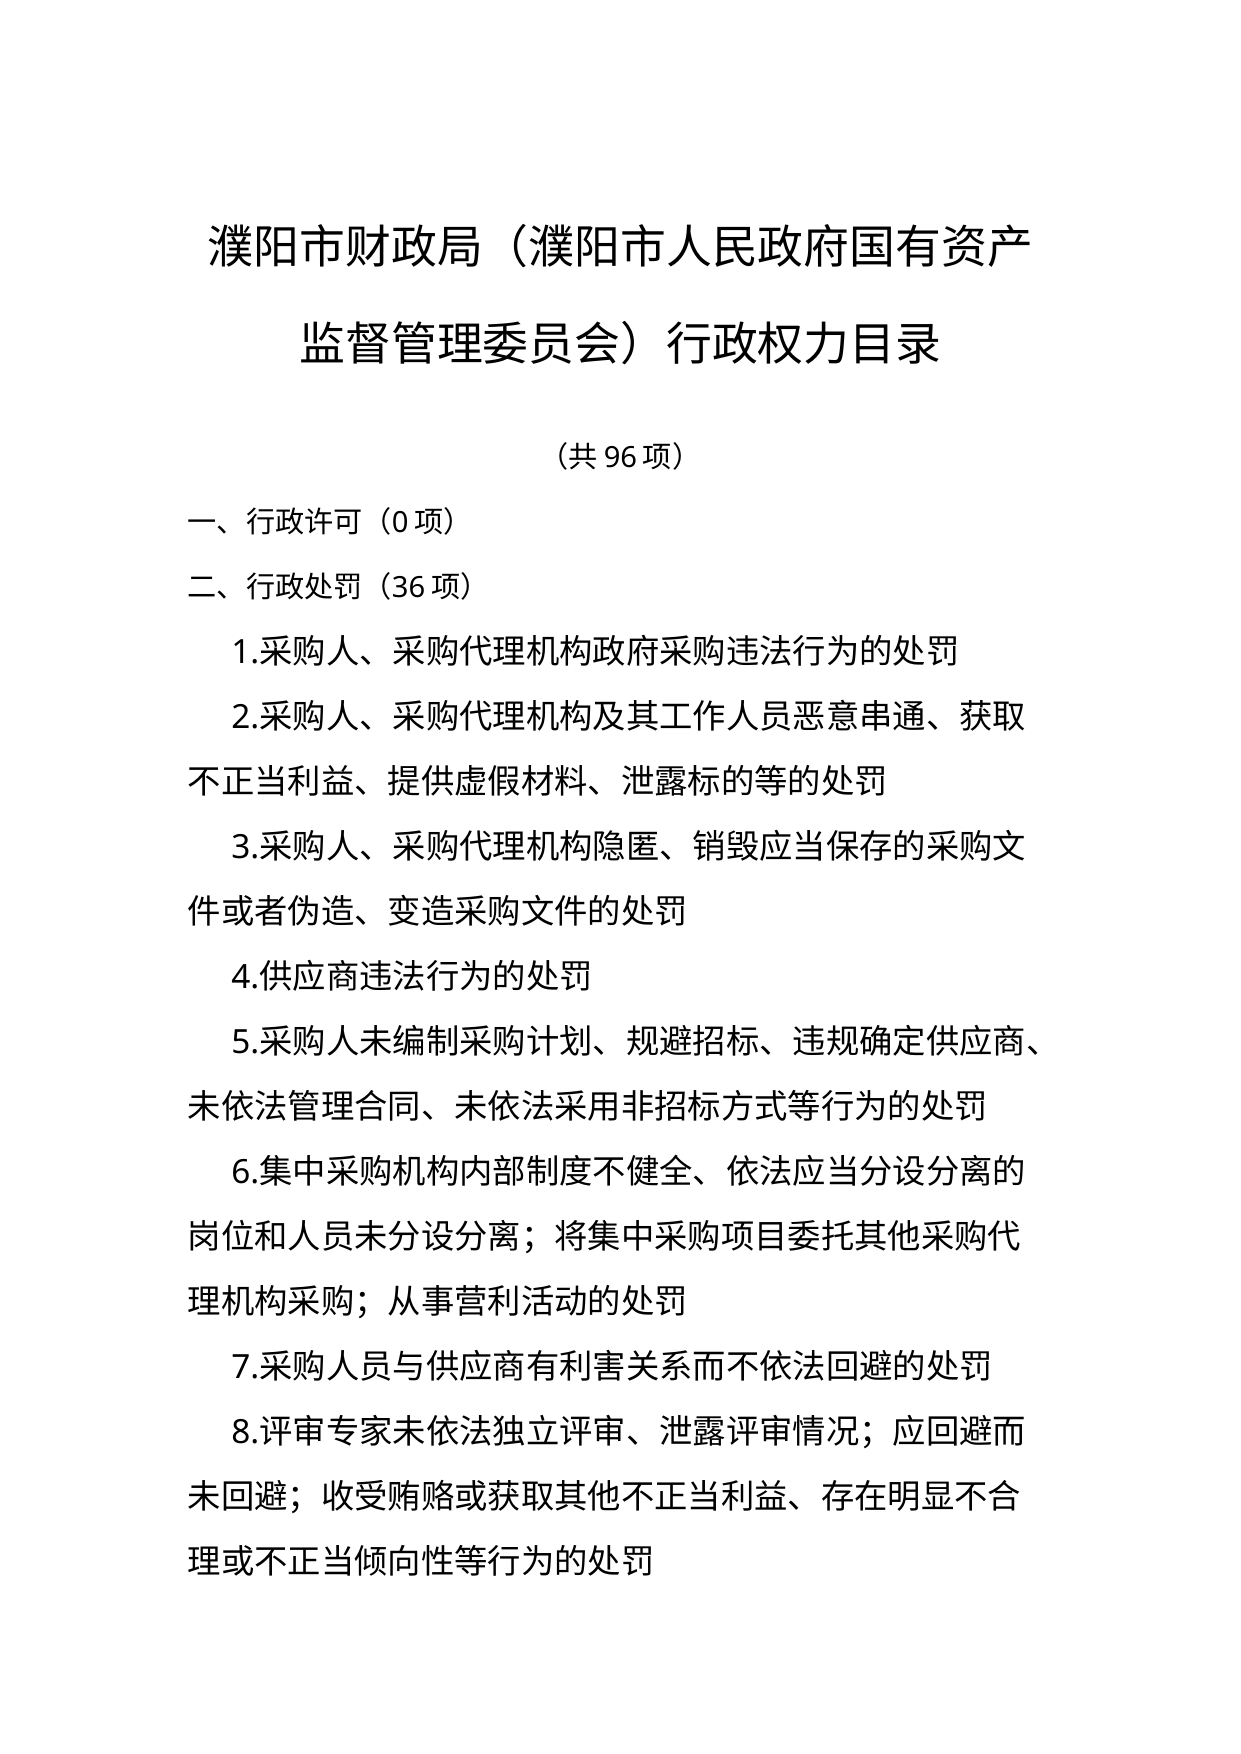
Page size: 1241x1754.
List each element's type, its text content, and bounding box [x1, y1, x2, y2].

text 7.采购人员与供应商有利害关系而不依法回避的处罚 [187, 1332, 1053, 1397]
text 濮阳市财政局（濮阳市人民政府国有资产监督管理委员会）行政权力目录 [187, 194, 1053, 389]
text 一、行政许可（0项） [187, 487, 1053, 552]
text 5.采购人未编制采购计划、规避招标、违规确定供应商、未依法管理合同、未依法采用非招标方式等行为的处罚 [187, 1007, 1053, 1137]
text 8.评审专家未依法独立评审、泄露评审情况；应回避而未回避；收受贿赂或获取其他不正当利益、存在明显不合理或不正当倾向性等行为的处罚 [187, 1397, 1053, 1592]
text （共96项） [187, 422, 1053, 487]
text 3.采购人、采购代理机构隐匿、销毁应当保存的采购文件或者伪造、变造采购文件的处罚 [187, 812, 1053, 942]
text 6.集中采购机构内部制度不健全、依法应当分设分离的岗位和人员未分设分离；将集中采购项目委托其他采购代理机构采购；从事营利活动的处罚 [187, 1137, 1053, 1332]
text 1.采购人、采购代理机构政府采购违法行为的处罚 [187, 617, 1053, 682]
text 2.采购人、采购代理机构及其工作人员恶意串通、获取不正当利益、提供虚假材料、泄露标的等的处罚 [187, 682, 1053, 812]
text 二、行政处罚（36项） [187, 552, 1053, 617]
text 4.供应商违法行为的处罚 [187, 942, 1053, 1007]
